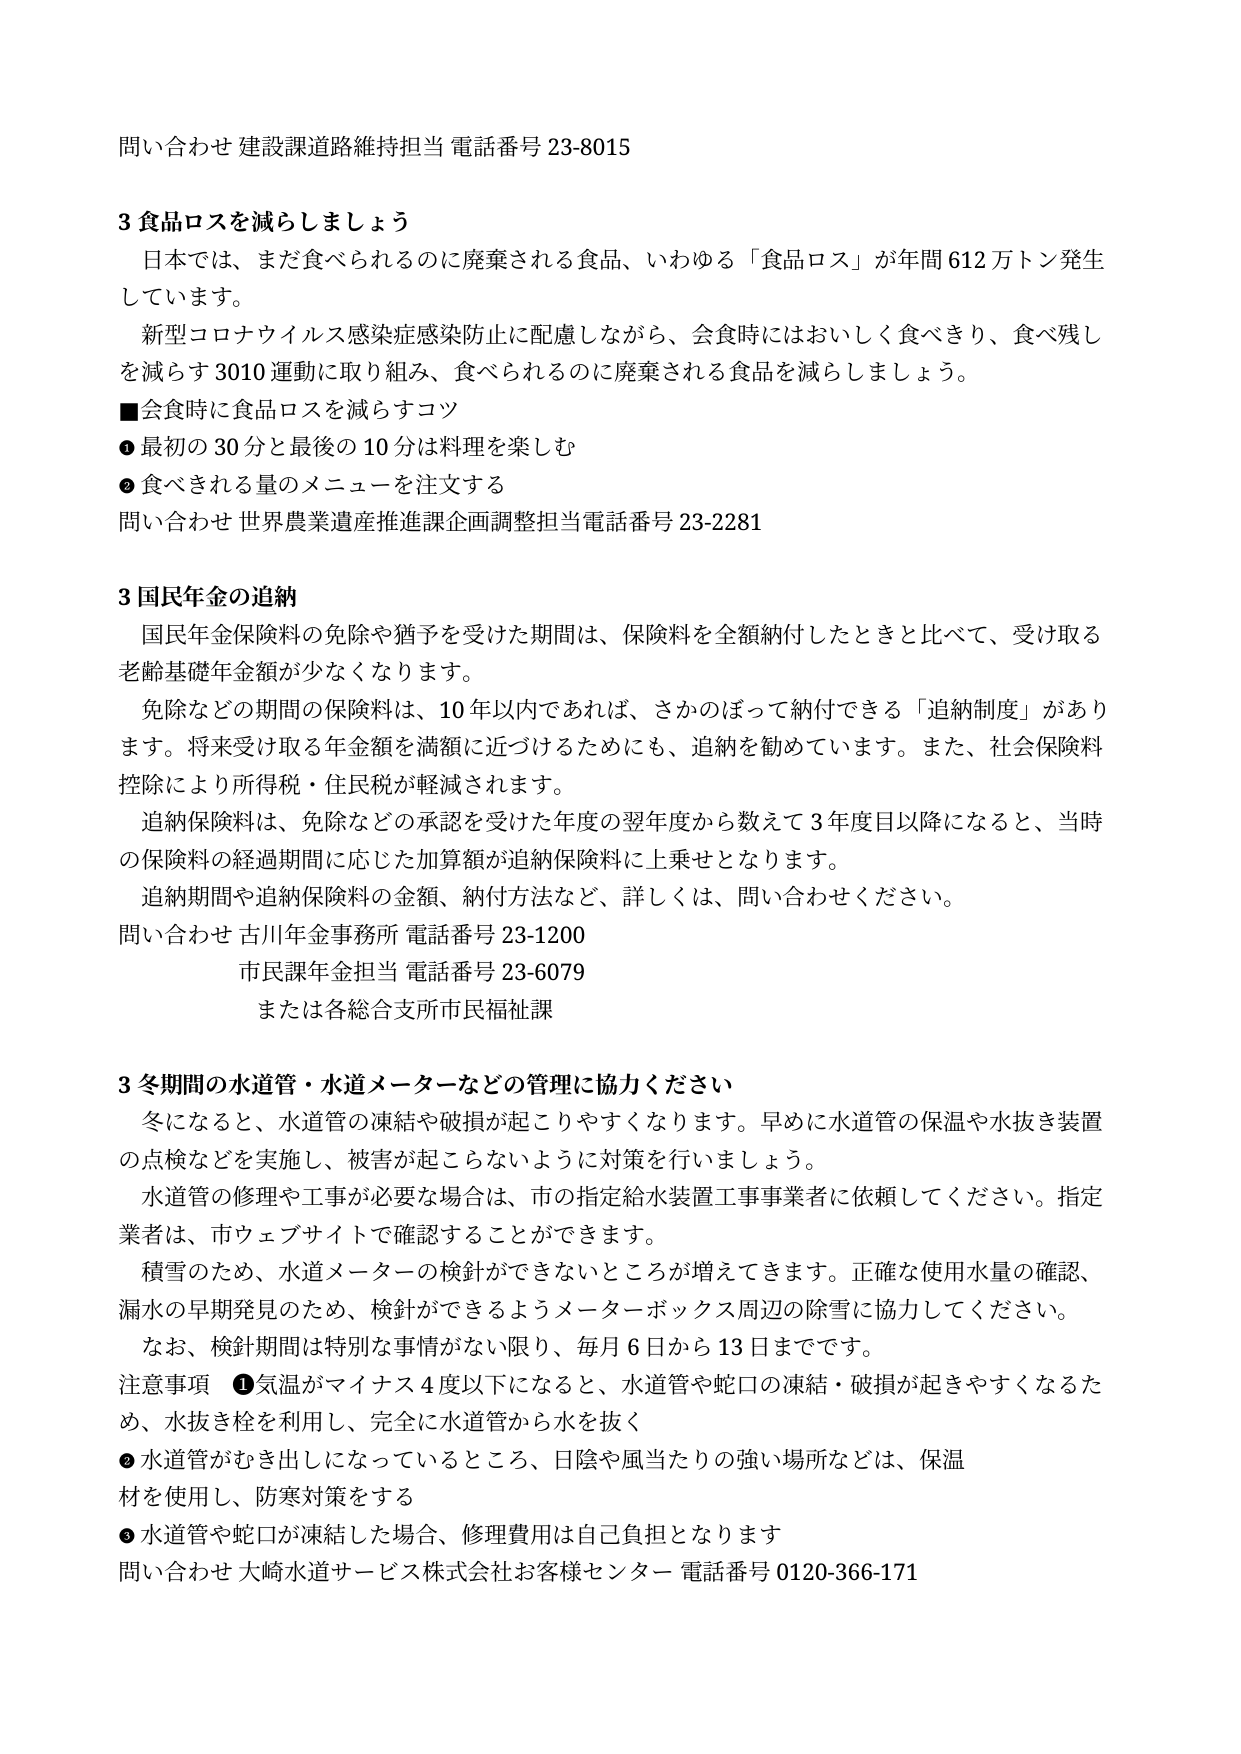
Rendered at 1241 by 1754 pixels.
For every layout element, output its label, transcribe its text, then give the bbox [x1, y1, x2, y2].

text なお、検針期間は特別な事情がない限り、毎月6日から13日までです。 [118, 1327, 1122, 1364]
text 問い合わせ 建設課道路維持担当 電話番号23-8015 [118, 127, 1122, 164]
text 国民年金保険料の免除や猶予を受けた期間は、保険料を全額納付したときと比べて、受け取る老齢基礎年金額が少なくなります。 [118, 614, 1122, 689]
text ❶最初の30分と最後の10分は料理を楽しむ [118, 427, 1122, 464]
text 追納期間や追納保険料の金額、納付方法など、詳しくは、問い合わせください。 [118, 877, 1122, 914]
text 問い合わせ 古川年金事務所 電話番号23-1200 [118, 914, 1122, 952]
text 3 食品ロスを減らしましょう [118, 202, 1122, 239]
text 冬になると、水道管の凍結や破損が起こりやすくなります。早めに水道管の保温や水抜き装置の点検などを実施し、被害が起こらないように対策を行いましょう。 [118, 1102, 1122, 1177]
text 3 国民年金の追納 [118, 577, 1122, 614]
text 問い合わせ 世界農業遺産推進課企画調整担当電話番号23-2281 [118, 502, 1122, 539]
text 注意事項 ❶気温がマイナス4度以下になると、水道管や蛇口の凍結・破損が起きやすくなるため、水抜き栓を利用し、完全に水道管から水を抜く [118, 1364, 1122, 1439]
text 追納保険料は、免除などの承認を受けた年度の翌年度から数えて3年度目以降になると、当時の保険料の経過期間に応じた加算額が追納保険料に上乗せとなります。 [118, 802, 1122, 877]
text 免除などの期間の保険料は、10年以内であれば、さかのぼって納付できる「追納制度」があります。将来受け取る年金額を満額に近づけるためにも、追納を勧めています。また、社会保険料控除により所得税・住民税が軽減されます。 [118, 689, 1122, 802]
text 材を使用し、防寒対策をする [118, 1477, 1122, 1514]
text 3 冬期間の水道管・水道メーターなどの管理に協力ください [118, 1064, 1122, 1102]
text 問い合わせ 大崎水道サービス株式会社お客様センター 電話番号0120-366-171 [118, 1552, 1122, 1589]
text 日本では、まだ食べられるのに廃棄される食品、いわゆる「食品ロス」が年間612万トン発生しています。 [118, 239, 1122, 314]
text ❷食べきれる量のメニューを注文する [118, 464, 1122, 502]
text 水道管の修理や工事が必要な場合は、市の指定給水装置工事事業者に依頼してください。指定業者は、市ウェブサイトで確認することができます。 [118, 1177, 1122, 1252]
text 市民課年金担当 電話番号23-6079 [118, 952, 1122, 989]
text 新型コロナウイルス感染症感染防止に配慮しながら、会食時にはおいしく食べきり、食べ残しを減らす3010運動に取り組み、食べられるのに廃棄される食品を減らしましょう。 [118, 314, 1122, 389]
text ❸水道管や蛇口が凍結した場合、修理費用は自己負担となります [118, 1514, 1122, 1552]
text ■会食時に食品ロスを減らすコツ [118, 389, 1122, 427]
text 積雪のため、水道メーターの検針ができないところが増えてきます。正確な使用水量の確認、漏水の早期発見のため、検針ができるようメーターボックス周辺の除雪に協力してください。 [118, 1252, 1122, 1327]
text または各総合支所市民福祉課 [118, 989, 1122, 1027]
text ❷水道管がむき出しになっているところ、日陰や風当たりの強い場所などは、保温 [118, 1439, 1122, 1477]
